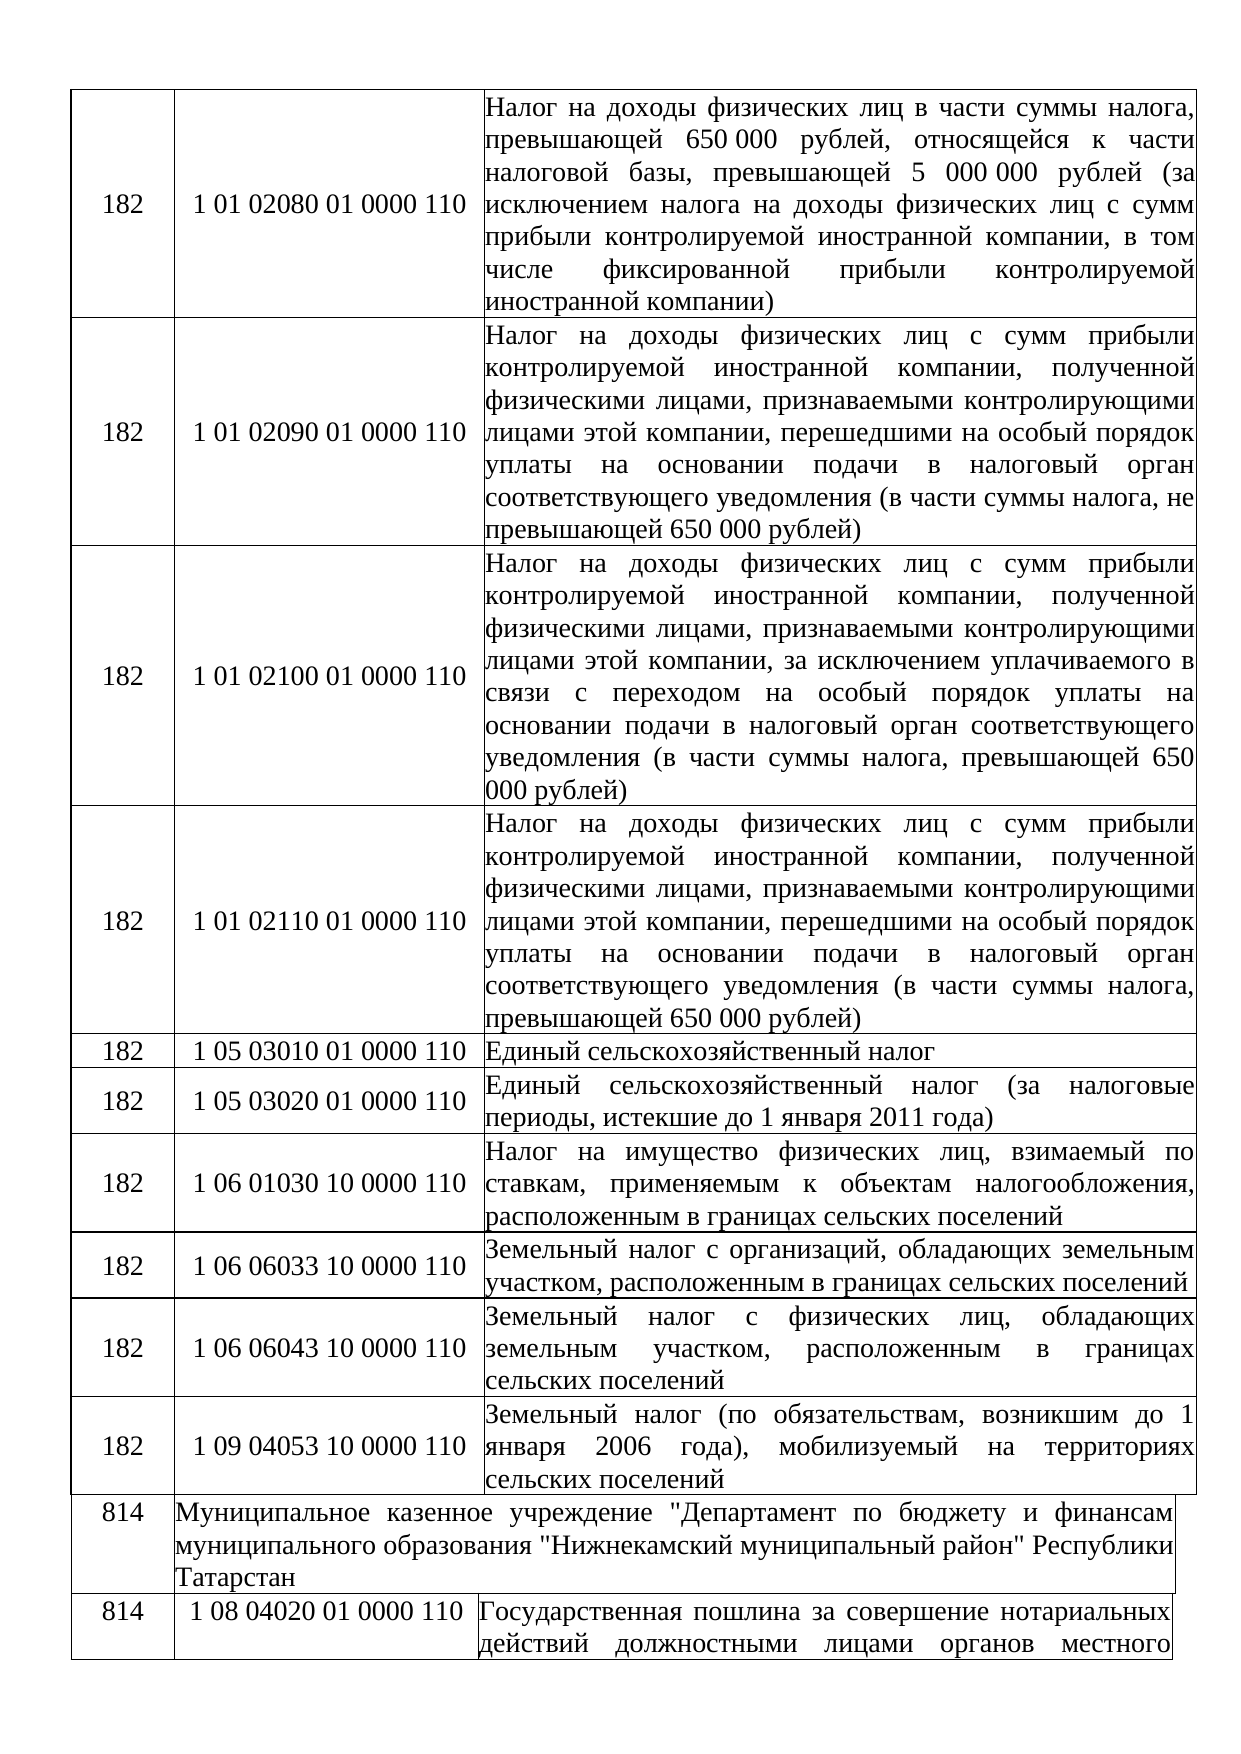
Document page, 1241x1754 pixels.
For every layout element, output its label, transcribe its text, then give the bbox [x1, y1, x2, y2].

table_cell Налог на доходы физических лиц с сумм прибыли контролируемой иностранной компании, полученной физическими лицами, признаваемыми контролирующими лицами этой компании, перешедшими на особый порядок уплаты на основании подачи в налоговый орган соответствующего уведомления (в части суммы налога, превышающей 650 000 рублей) [485, 806, 1196, 1033]
table_cell 182 [72, 1299, 174, 1396]
table_cell 182 [72, 90, 174, 317]
table_cell 814 [72, 1495, 174, 1593]
table_cell 1 06 06033 10 0000 110 [175, 1233, 484, 1297]
table_cell 1 01 02110 01 0000 110 [175, 806, 484, 1033]
table_cell Единый сельскохозяйственный налог [485, 1034, 1196, 1067]
table_cell 1 06 06043 10 0000 110 [175, 1299, 484, 1396]
table_cell 182 [72, 1034, 174, 1067]
table_cell 1 05 03020 01 0000 110 [175, 1068, 484, 1133]
table_cell 1 05 03010 01 0000 110 [175, 1034, 484, 1067]
table_cell 1 01 02080 01 0000 110 [175, 90, 484, 317]
table_cell 1 01 02090 01 0000 110 [175, 318, 484, 545]
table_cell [175, 1594, 478, 1658]
table_cell 814 [72, 1594, 174, 1658]
table_cell Единый сельскохозяйственный налог (за налоговые периоды, истекшие до 1 января 2011 года) [485, 1068, 1196, 1133]
table_cell 1 06 01030 10 0000 110 [175, 1134, 484, 1231]
table_cell 182 [72, 1233, 174, 1297]
table_cell 182 [72, 806, 174, 1033]
table_cell 182 [72, 1068, 174, 1133]
table_cell 182 [72, 318, 174, 545]
table_cell Налог на доходы физических лиц в части суммы налога, превышающей 650 000 рублей, относящейся к части налоговой базы, превышающей 5 000 000 рублей (за исключением налога на доходы физических лиц с сумм прибыли контролируемой иностранной компании, в том числе фиксированной прибыли контролируемой иностранной компании) [485, 90, 1196, 317]
table_cell 182 [72, 1134, 174, 1231]
table_cell Налог на доходы физических лиц с сумм прибыли контролируемой иностранной компании, полученной физическими лицами, признаваемыми контролирующими лицами этой компании, за исключением уплачиваемого в связи с переходом на особый порядок уплаты на основании подачи в налоговый орган соответствующего уведомления (в части суммы налога, превышающей 650 000 рублей) [485, 546, 1196, 805]
table_cell Муниципальное казенное учреждение "Департамент по бюджету и финансам муниципального образования "Нижнекамский муниципальный район" Республики Татарстан [175, 1495, 1175, 1593]
table_cell 182 [72, 546, 174, 805]
table_cell 1 01 02100 01 0000 110 [175, 546, 484, 805]
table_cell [479, 1594, 1172, 1658]
table_cell Налог на имущество физических лиц, взимаемый по ставкам, применяемым к объектам налогообложения, расположенным в границах сельских поселений [485, 1134, 1196, 1231]
table_cell Земельный налог (по обязательствам, возникшим до 1 января 2006 года), мобилизуемый на территориях сельских поселений [485, 1397, 1196, 1494]
table_cell Земельный налог с физических лиц, обладающих земельным участком, расположенным в границах сельских поселений [485, 1299, 1196, 1396]
table_cell Налог на доходы физических лиц с сумм прибыли контролируемой иностранной компании, полученной физическими лицами, признаваемыми контролирующими лицами этой компании, перешедшими на особый порядок уплаты на основании подачи в налоговый орган соответствующего уведомления (в части суммы налога, не превышающей 650 000 рублей) [485, 318, 1196, 545]
table_cell Земельный налог с организаций, обладающих земельным участком, расположенным в границах сельских поселений [485, 1233, 1196, 1297]
table_cell 1 09 04053 10 0000 110 [175, 1397, 484, 1494]
table_cell 182 [72, 1397, 174, 1494]
